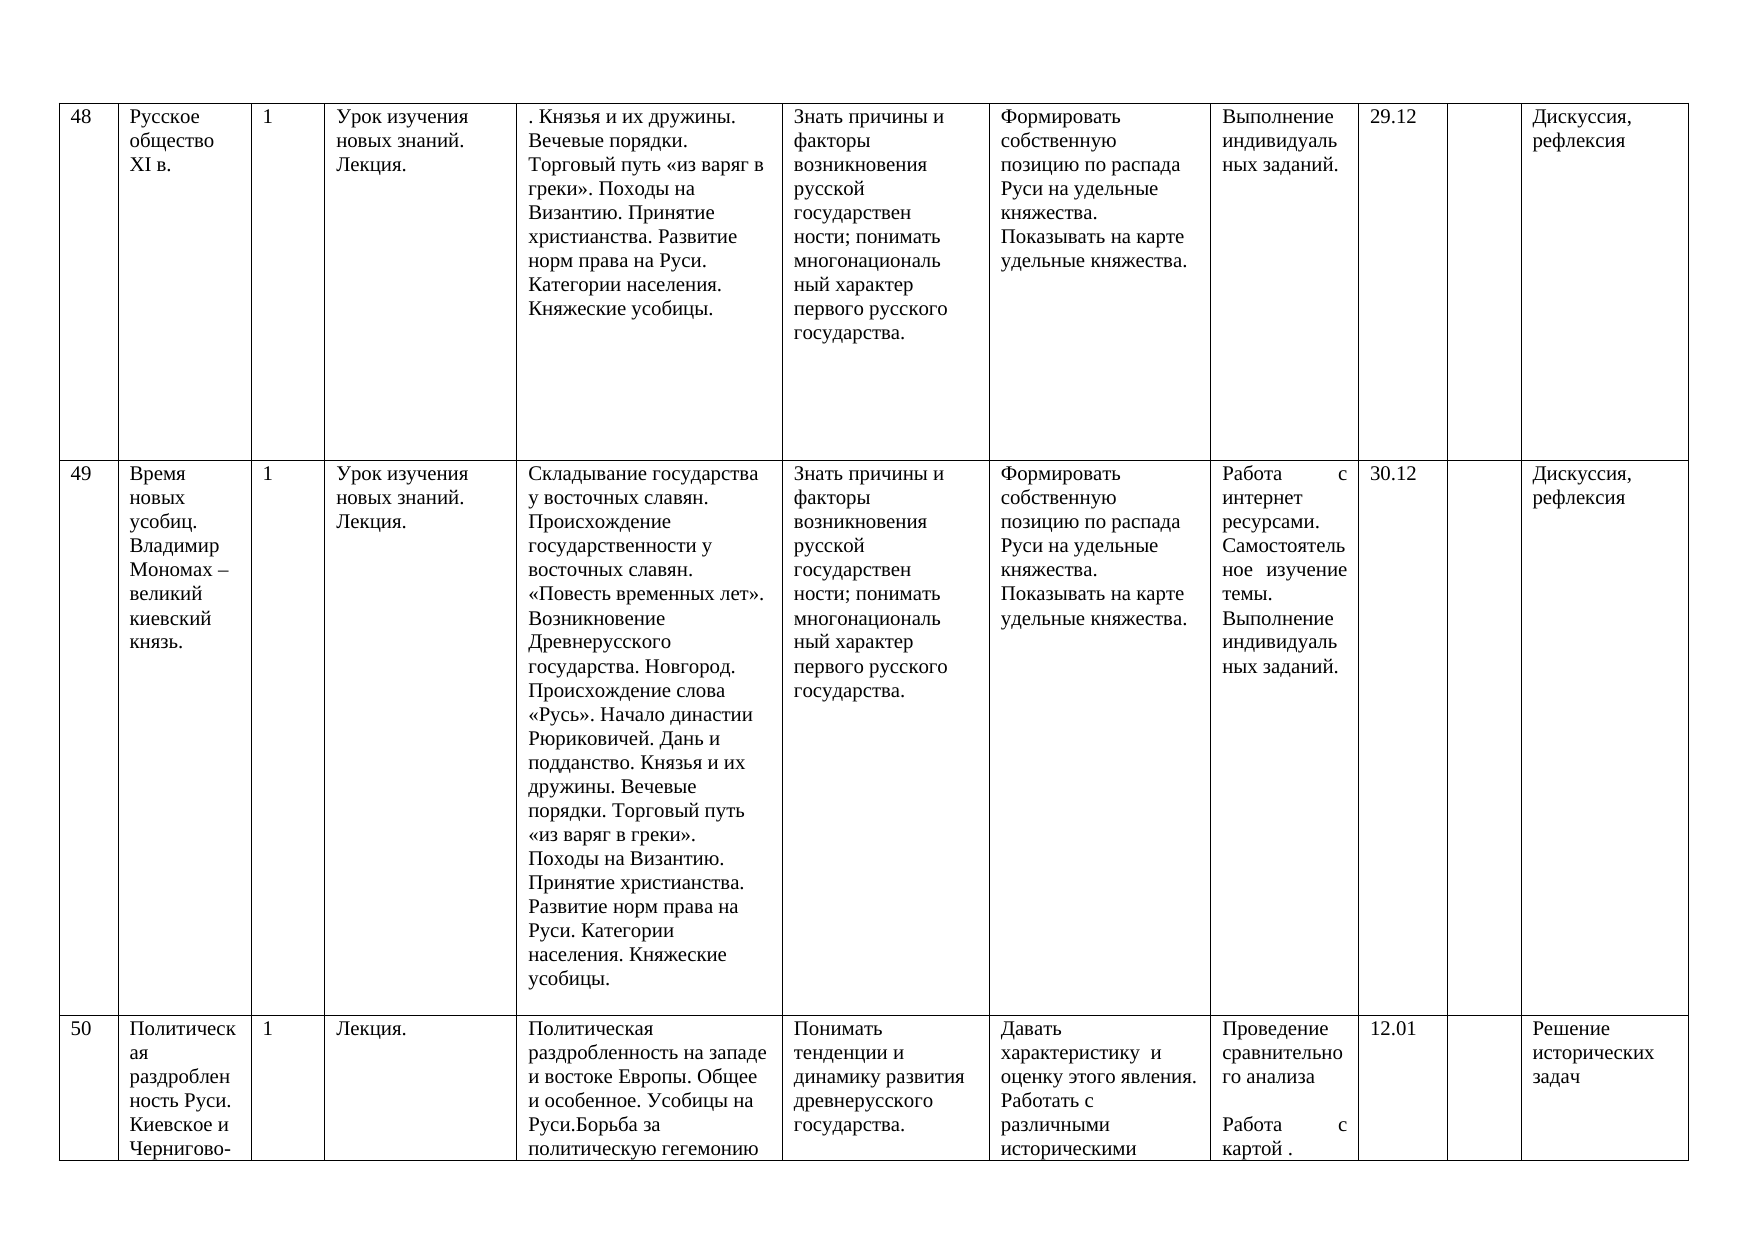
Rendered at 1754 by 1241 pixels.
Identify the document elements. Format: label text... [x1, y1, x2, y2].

table_cell [1448, 104, 1521, 460]
table_cell Дискуссия, рефлексия [1522, 461, 1688, 1014]
table_cell 1 [252, 104, 324, 460]
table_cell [783, 1016, 989, 1160]
table_cell Знать причины и факторы возникновения русской государствен ности; понимать многонациональ ный характер первого русского государства. [783, 461, 989, 1014]
table_cell Выполнение индивидуальных заданий. [1211, 104, 1358, 460]
table_cell 48 [60, 104, 118, 460]
table_cell Время новых усобиц. Владимир Мономах – великий киевский князь. [119, 461, 251, 1014]
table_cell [990, 1016, 1210, 1160]
table_cell Складывание государства у восточных славян. Происхождение государственности у восточных славян. «Повесть временных лет». Возникновение Древнерусского государства. Новгород. Происхождение слова «Русь». Начало династии Рюриковичей. Дань и подданство. Князья и их дружины. Вечевые порядки. Торговый путь «из варяг в греки». Походы на Византию. Принятие христианства. Развитие норм права на Руси. Категории населения. Княжеские усобицы. [517, 461, 782, 1014]
table_cell 1 [252, 1016, 324, 1160]
table_cell Дискуссия, рефлексия [1522, 104, 1688, 460]
table_cell [1448, 461, 1521, 1014]
table_cell 29.12 [1359, 104, 1447, 460]
table_cell Знать причины и факторы возникновения русской государствен ности; понимать многонациональ ный характер первого русского государства. [783, 104, 989, 460]
table_cell Урок изучения новых знаний. Лекция. [325, 461, 516, 1014]
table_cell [517, 1016, 782, 1160]
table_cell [1211, 1016, 1358, 1160]
table_cell Русское общество XI в. [119, 104, 251, 460]
table_cell 30.12 [1359, 461, 1447, 1014]
table_cell . Князья и их дружины. Вечевые порядки. Торговый путь «из варяг в греки». Походы на Византию. Принятие христианства. Развитие норм права на Руси. Категории населения. Княжеские усобицы. [517, 104, 782, 460]
table_cell [1448, 1016, 1521, 1160]
table_cell 1 [252, 461, 324, 1014]
table_cell Формировать собственную позицию по распада Руси на удельные княжества. Показывать на карте удельные княжества. [990, 104, 1210, 460]
table_cell Урок изучения новых знаний. Лекция. [325, 104, 516, 460]
table_cell Работа с интернет ресурсами. Самостоятельное изучение темы. Выполнение индивидуальных заданий. [1211, 461, 1358, 1014]
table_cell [1522, 1016, 1688, 1160]
table_cell 12.01 [1359, 1016, 1447, 1160]
table_cell 50 [60, 1016, 118, 1160]
table_cell Формировать собственную позицию по распада Руси на удельные княжества. Показывать на карте удельные княжества. [990, 461, 1210, 1014]
table_cell 49 [60, 461, 118, 1014]
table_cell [119, 1016, 251, 1160]
table_cell Лекция. [325, 1016, 516, 1160]
